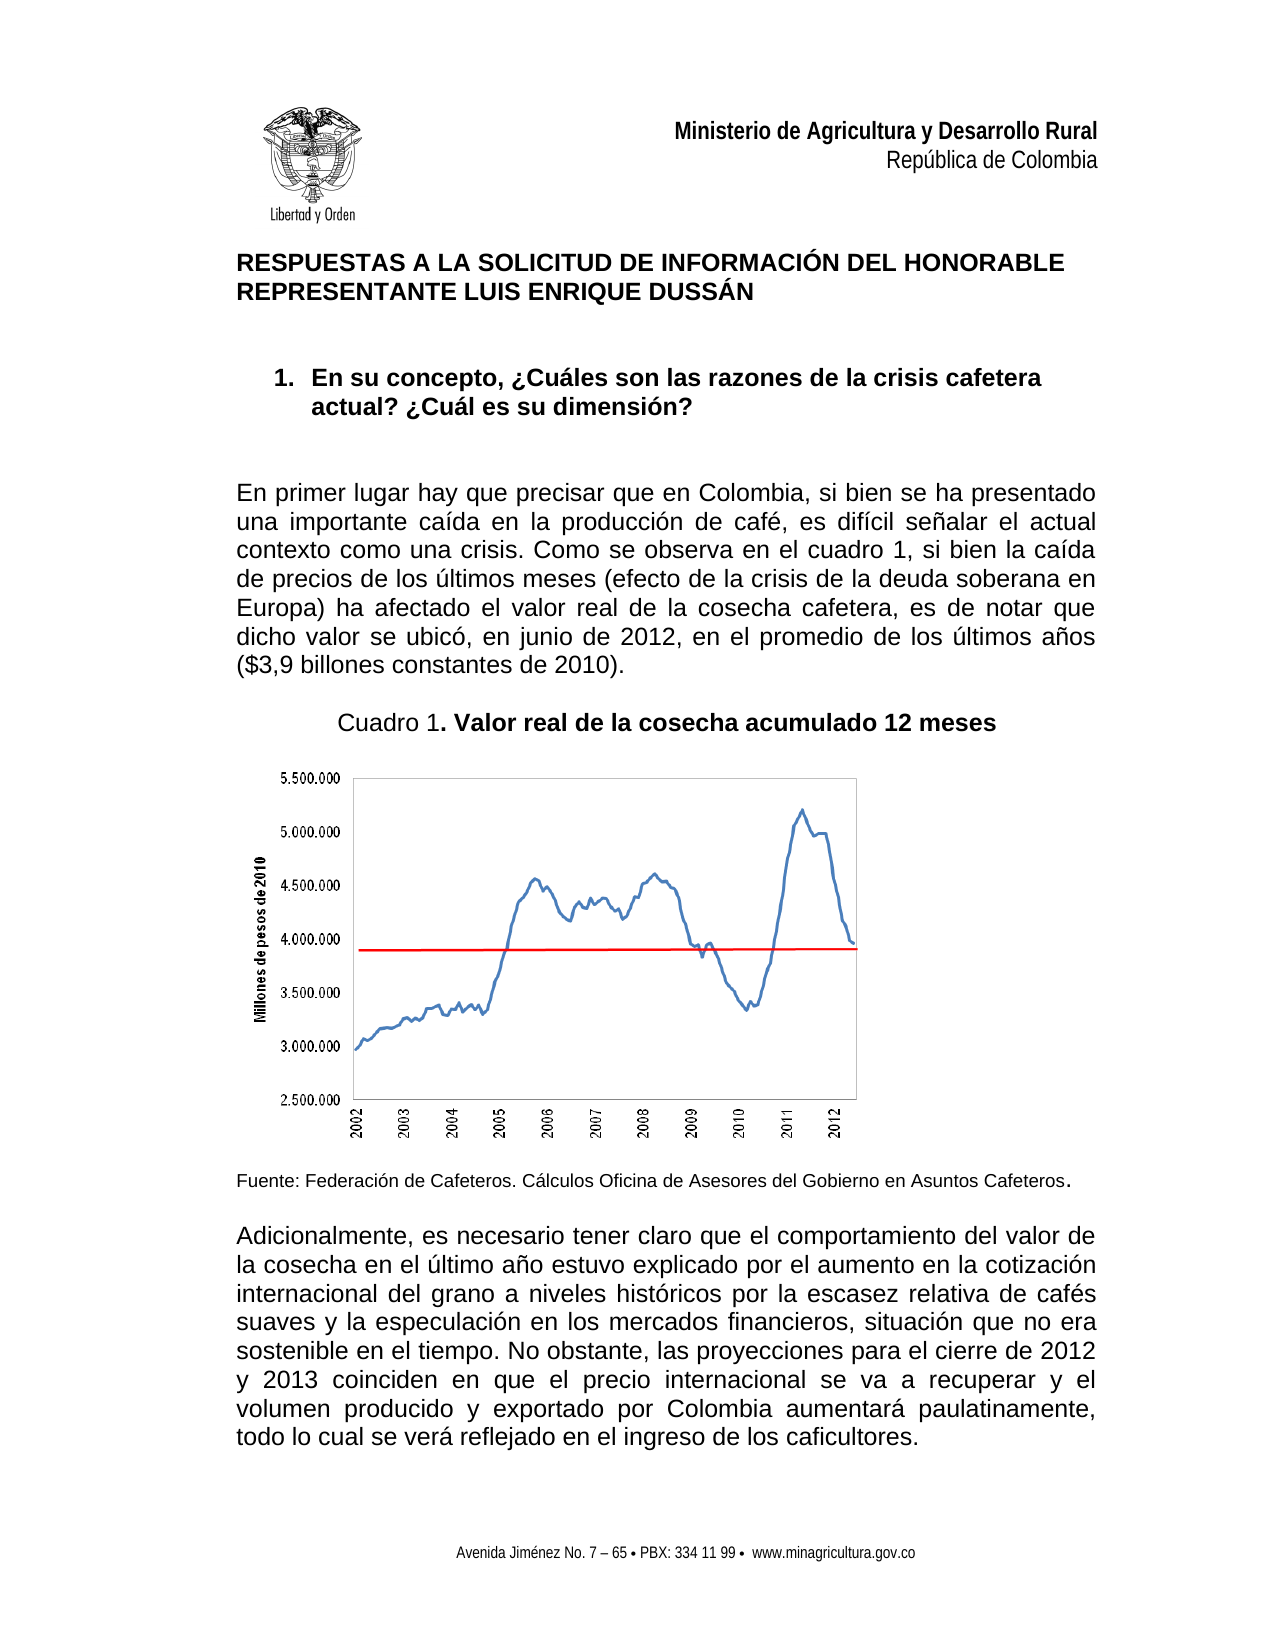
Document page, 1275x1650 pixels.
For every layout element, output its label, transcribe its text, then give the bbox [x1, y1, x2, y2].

text En primer lugar hay que precisar que en Colombia, si bien se ha presentado una importante caída en la producción de café, es difícil señalar el actual contexto como una crisis. Como se observa en el cuadro 1, si bien la caída de precios de los últimos meses (efecto de la crisis de la deuda soberana en Europa) ha afectado el valor real de la cosecha cafetera, es de notar que dicho valor se ubicó, en junio de 2012, en el promedio de los últimos años ($3,9 billones constantes de 2010). [236, 478, 1098, 679]
list En su concepto, ¿Cuáles son las razones de la crisis cafetera actual? ¿Cuál es su dimensión? [274, 363, 1098, 420]
text Fuente: Federación de Cafeteros. Cálculos Oficina de Asesores del Gobierno en Asuntos Cafeteros. [236, 1163, 1098, 1192]
picture [236, 736, 896, 1164]
text RESPUESTAS A LA SOLICITUD DE INFORMACIÓN DEL HONORABLE REPRESENTANTE LUIS ENRIQUE DUSSÁN [236, 248, 1098, 305]
text Cuadro 1. Valor real de la cosecha acumulado 12 meses [236, 708, 1098, 736]
text Adicionalmente, es necesario tener claro que el comportamiento del valor de la cosecha en el último año estuvo explicado por el aumento en la cotización internacional del grano a niveles históricos por la escasez relativa de cafés suaves y la especulación en los mercados financieros, situación que no era sostenible en el tiempo. No obstante, las proyecciones para el cierre de 2012 y 2013 coinciden en que el precio internacional se va a recuperar y el volumen producido y exportado por Colombia aumentará paulatinamente, todo lo cual se verá reflejado en el ingreso de los caficultores. [236, 1221, 1098, 1451]
